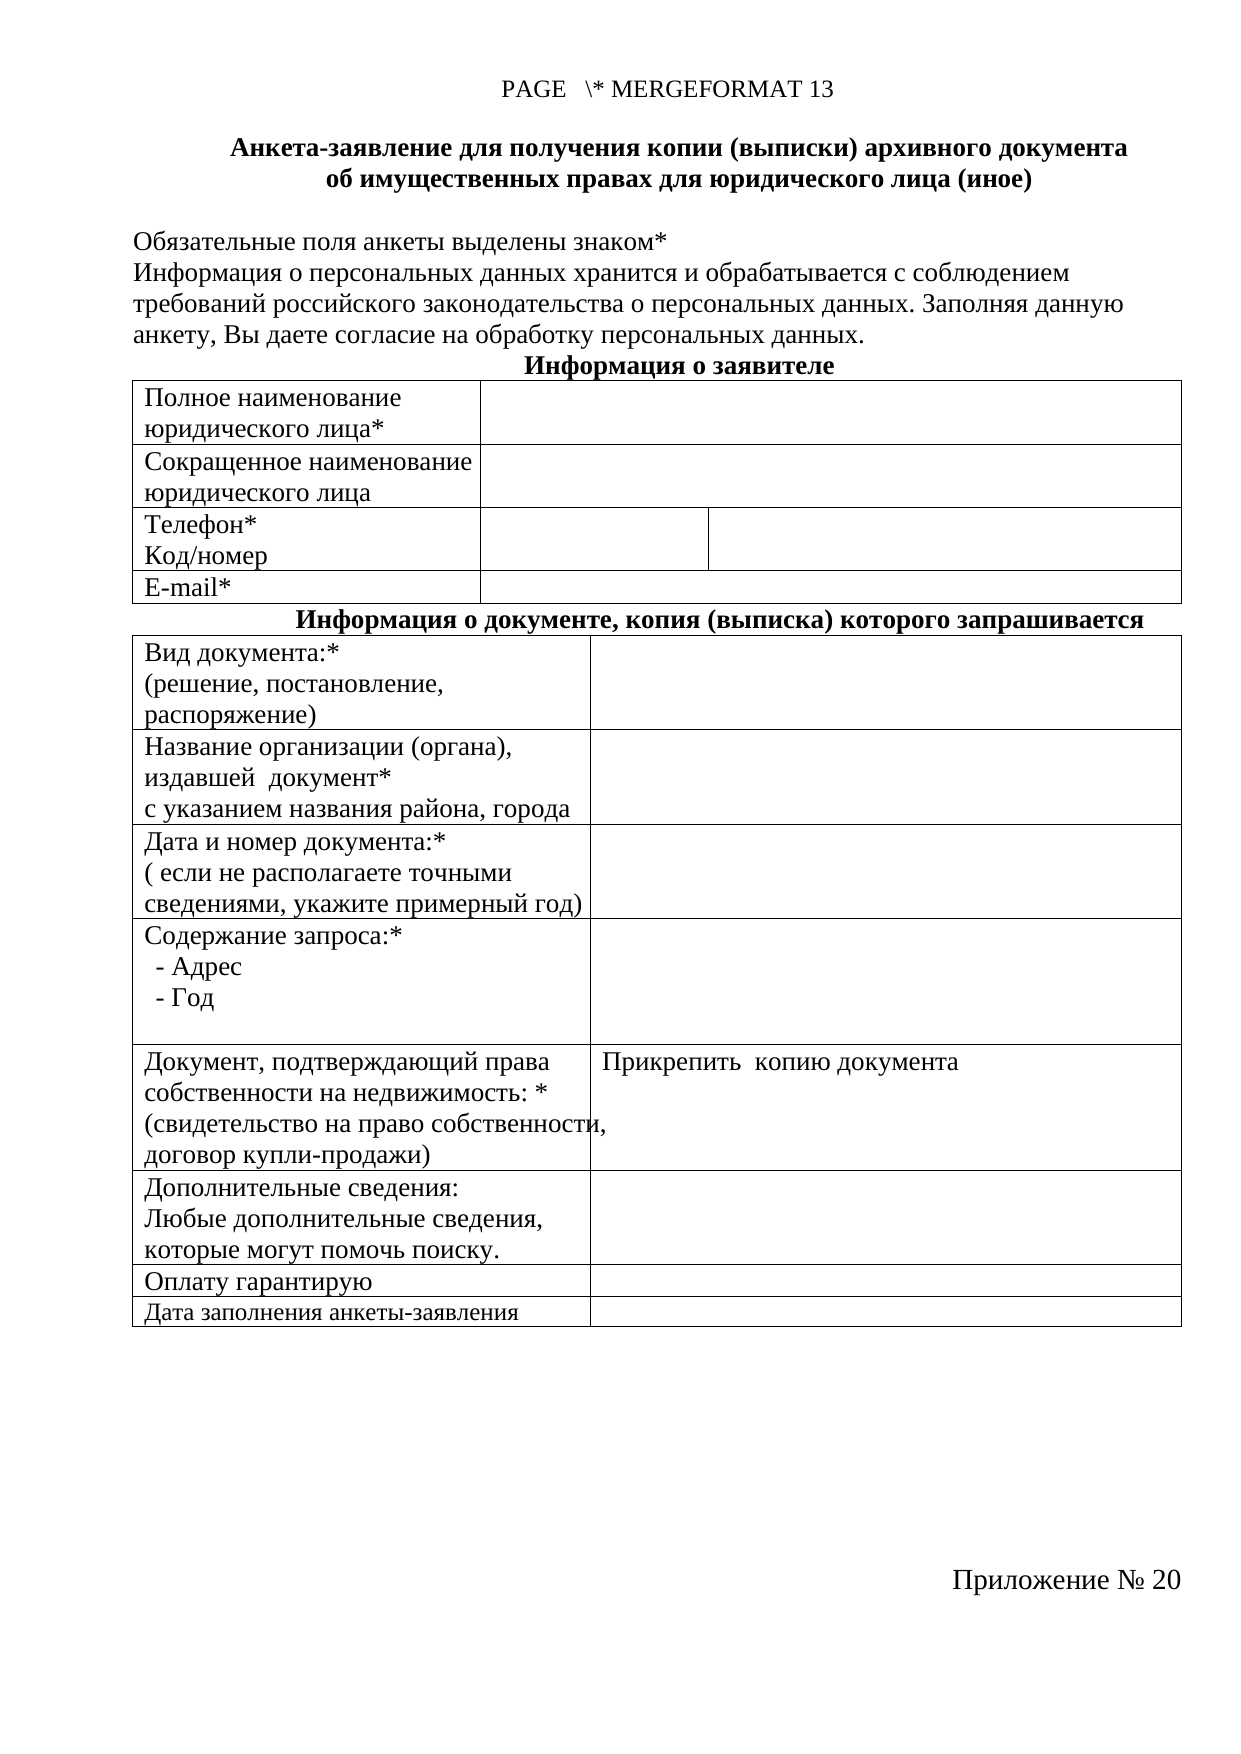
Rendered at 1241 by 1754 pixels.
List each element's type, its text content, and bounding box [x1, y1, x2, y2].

table_header Полное наименование юридического лица* [133, 381, 480, 444]
table_cell E-mail* [133, 571, 480, 603]
table_cell Содержание запроса:* [133, 919, 590, 1044]
table_cell Сокращенное наименование юридического лица [133, 445, 480, 507]
text Информация о персональных данных хранится и обрабатывается с соблюдением требований российского законодательства о персональных данных. Заполняя данную анкету, Вы даете согласие на обработку персональных данных. [133, 256, 1181, 349]
table_cell Дата заполнения анкеты-заявления [133, 1297, 590, 1326]
table_cell Оплату гарантирую [133, 1265, 590, 1296]
table_cell [591, 1171, 1181, 1264]
table_cell [591, 919, 1181, 1044]
table_cell [591, 1265, 1181, 1296]
text Анкета-заявление для получения копии (выписки) архивного документа [177, 131, 1181, 162]
table_cell [591, 825, 1181, 918]
table_cell Прикрепить копию документа [591, 1045, 1181, 1169]
table_cell Название организации (органа), издавшей документ* с указанием названия района, города [133, 730, 590, 824]
table_cell Дополнительные сведения: Любые дополнительные сведения, которые могут помочь поиску. [133, 1171, 590, 1264]
text Информация о документе, копия (выписка) которого запрашивается [177, 604, 1181, 635]
table_cell [481, 508, 708, 570]
text Обязательные поля анкеты выделены знаком* [133, 225, 1181, 256]
table_cell [709, 508, 1181, 570]
table_cell [481, 445, 1181, 507]
table_header Вид документа:* (решение, постановление, распоряжение) [133, 636, 590, 729]
table_cell Документ, подтверждающий права собственности на недвижимость: * (свидетельство на право собственности, договор купли-продажи) [133, 1045, 590, 1169]
table_header [481, 381, 1181, 444]
table_header [591, 636, 1181, 729]
table_cell [591, 730, 1181, 824]
text об имущественных правах для юридического лица (иное) [177, 162, 1181, 193]
text Информация о заявителе [177, 349, 1181, 380]
table_cell [591, 1297, 1181, 1326]
table_cell Дата и номер документа:* ( если не располагаете точными сведениями, укажите примерный год) [133, 825, 590, 918]
text Приложение № 20 [118, 1562, 1181, 1595]
table_cell [481, 571, 1181, 603]
table_cell Телефон* Код/номер [133, 508, 480, 570]
